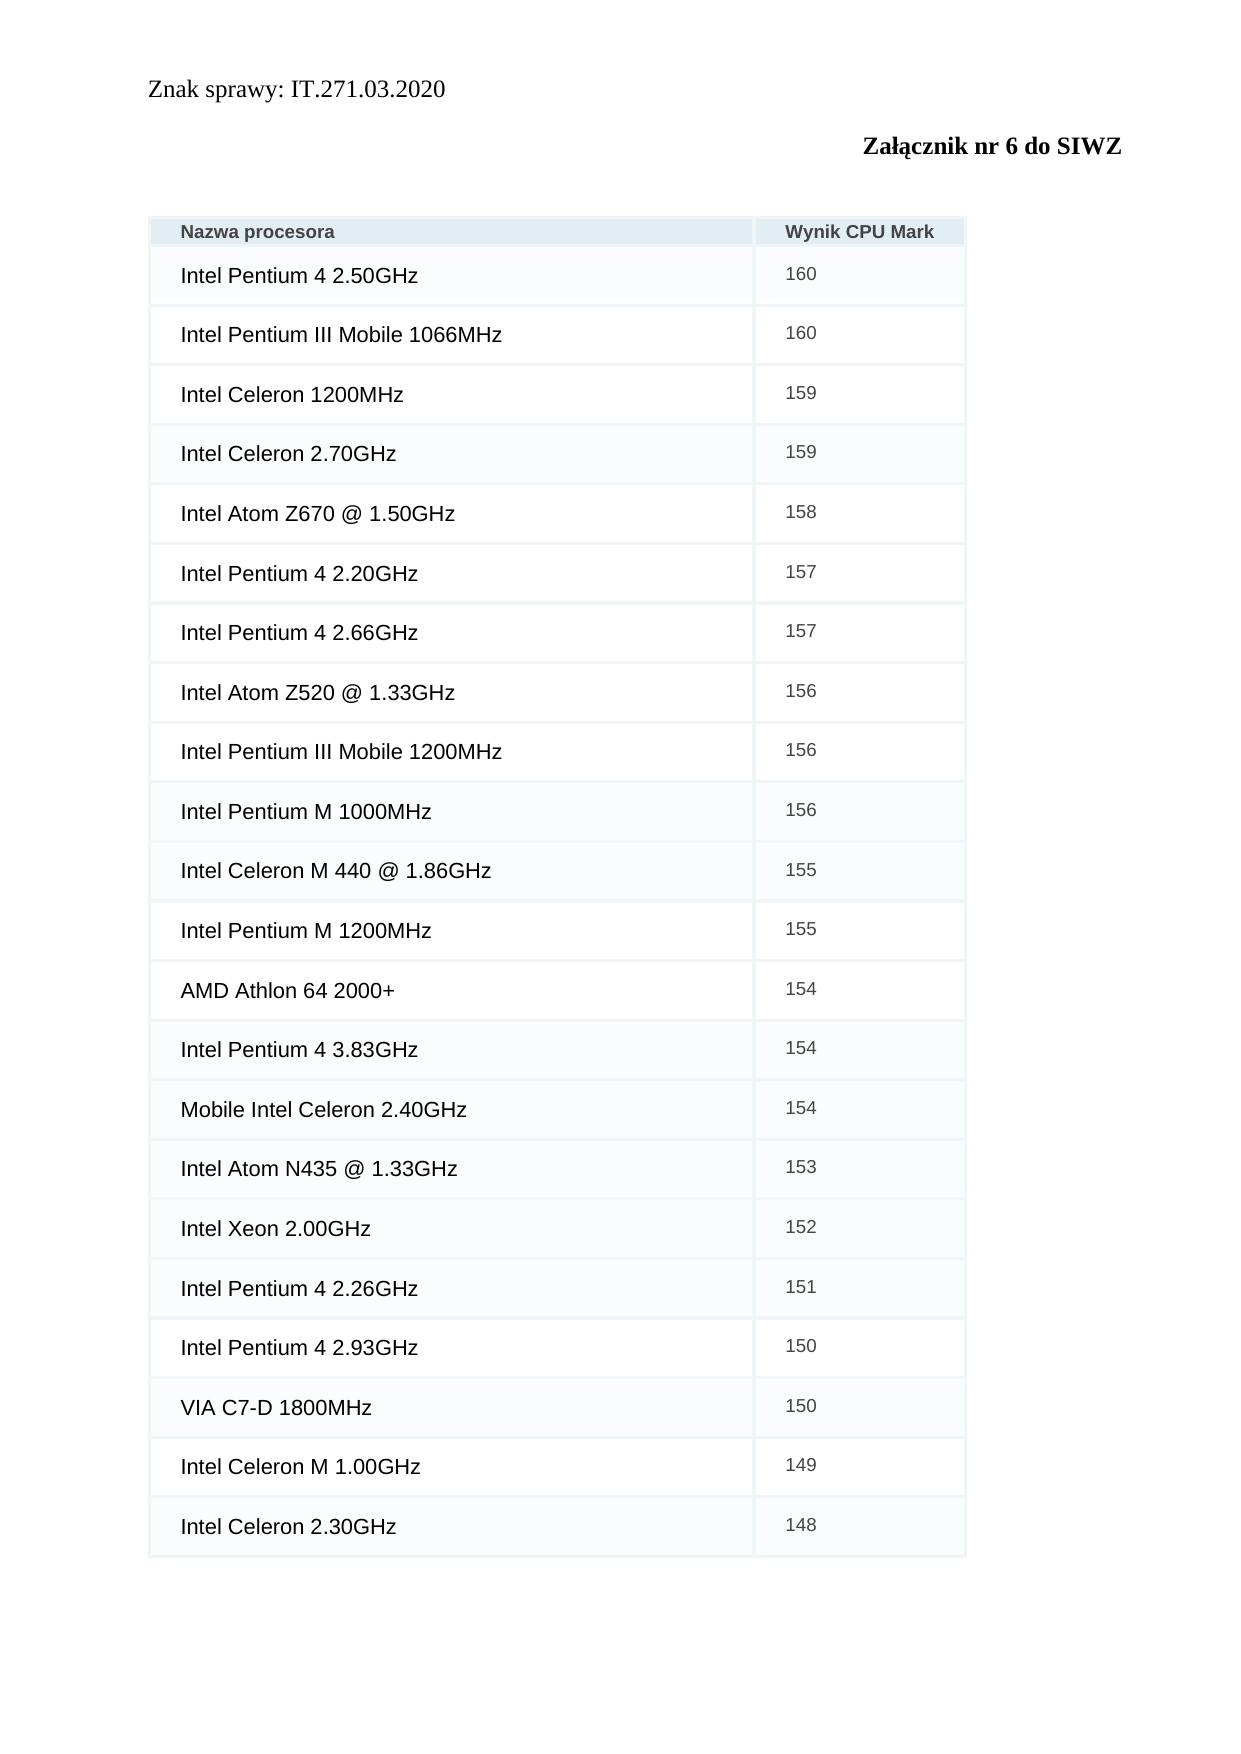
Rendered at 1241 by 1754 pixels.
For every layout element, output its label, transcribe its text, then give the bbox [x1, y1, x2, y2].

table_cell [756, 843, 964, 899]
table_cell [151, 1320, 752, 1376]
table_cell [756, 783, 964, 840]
table_header Wynik CPU Mark [756, 219, 964, 244]
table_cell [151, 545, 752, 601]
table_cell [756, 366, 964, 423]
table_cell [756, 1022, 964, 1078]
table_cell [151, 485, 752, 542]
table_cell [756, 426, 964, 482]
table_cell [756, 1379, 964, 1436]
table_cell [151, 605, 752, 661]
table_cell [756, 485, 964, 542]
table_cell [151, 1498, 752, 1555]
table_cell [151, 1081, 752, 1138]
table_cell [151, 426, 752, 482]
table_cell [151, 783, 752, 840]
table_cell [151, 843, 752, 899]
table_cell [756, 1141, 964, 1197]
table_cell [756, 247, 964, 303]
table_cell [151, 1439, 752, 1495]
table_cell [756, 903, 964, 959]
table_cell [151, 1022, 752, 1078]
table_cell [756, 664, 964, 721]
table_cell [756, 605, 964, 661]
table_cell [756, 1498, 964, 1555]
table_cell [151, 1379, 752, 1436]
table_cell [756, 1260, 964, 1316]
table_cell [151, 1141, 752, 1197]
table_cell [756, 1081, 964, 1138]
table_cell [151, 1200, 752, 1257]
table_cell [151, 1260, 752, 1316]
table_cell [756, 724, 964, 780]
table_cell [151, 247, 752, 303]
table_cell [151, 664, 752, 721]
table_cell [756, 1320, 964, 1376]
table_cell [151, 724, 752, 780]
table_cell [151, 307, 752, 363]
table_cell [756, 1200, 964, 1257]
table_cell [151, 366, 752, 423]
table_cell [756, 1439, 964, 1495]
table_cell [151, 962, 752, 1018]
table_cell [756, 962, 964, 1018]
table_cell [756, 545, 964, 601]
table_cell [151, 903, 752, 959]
table_header Nazwa procesora [151, 219, 752, 244]
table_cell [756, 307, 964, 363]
